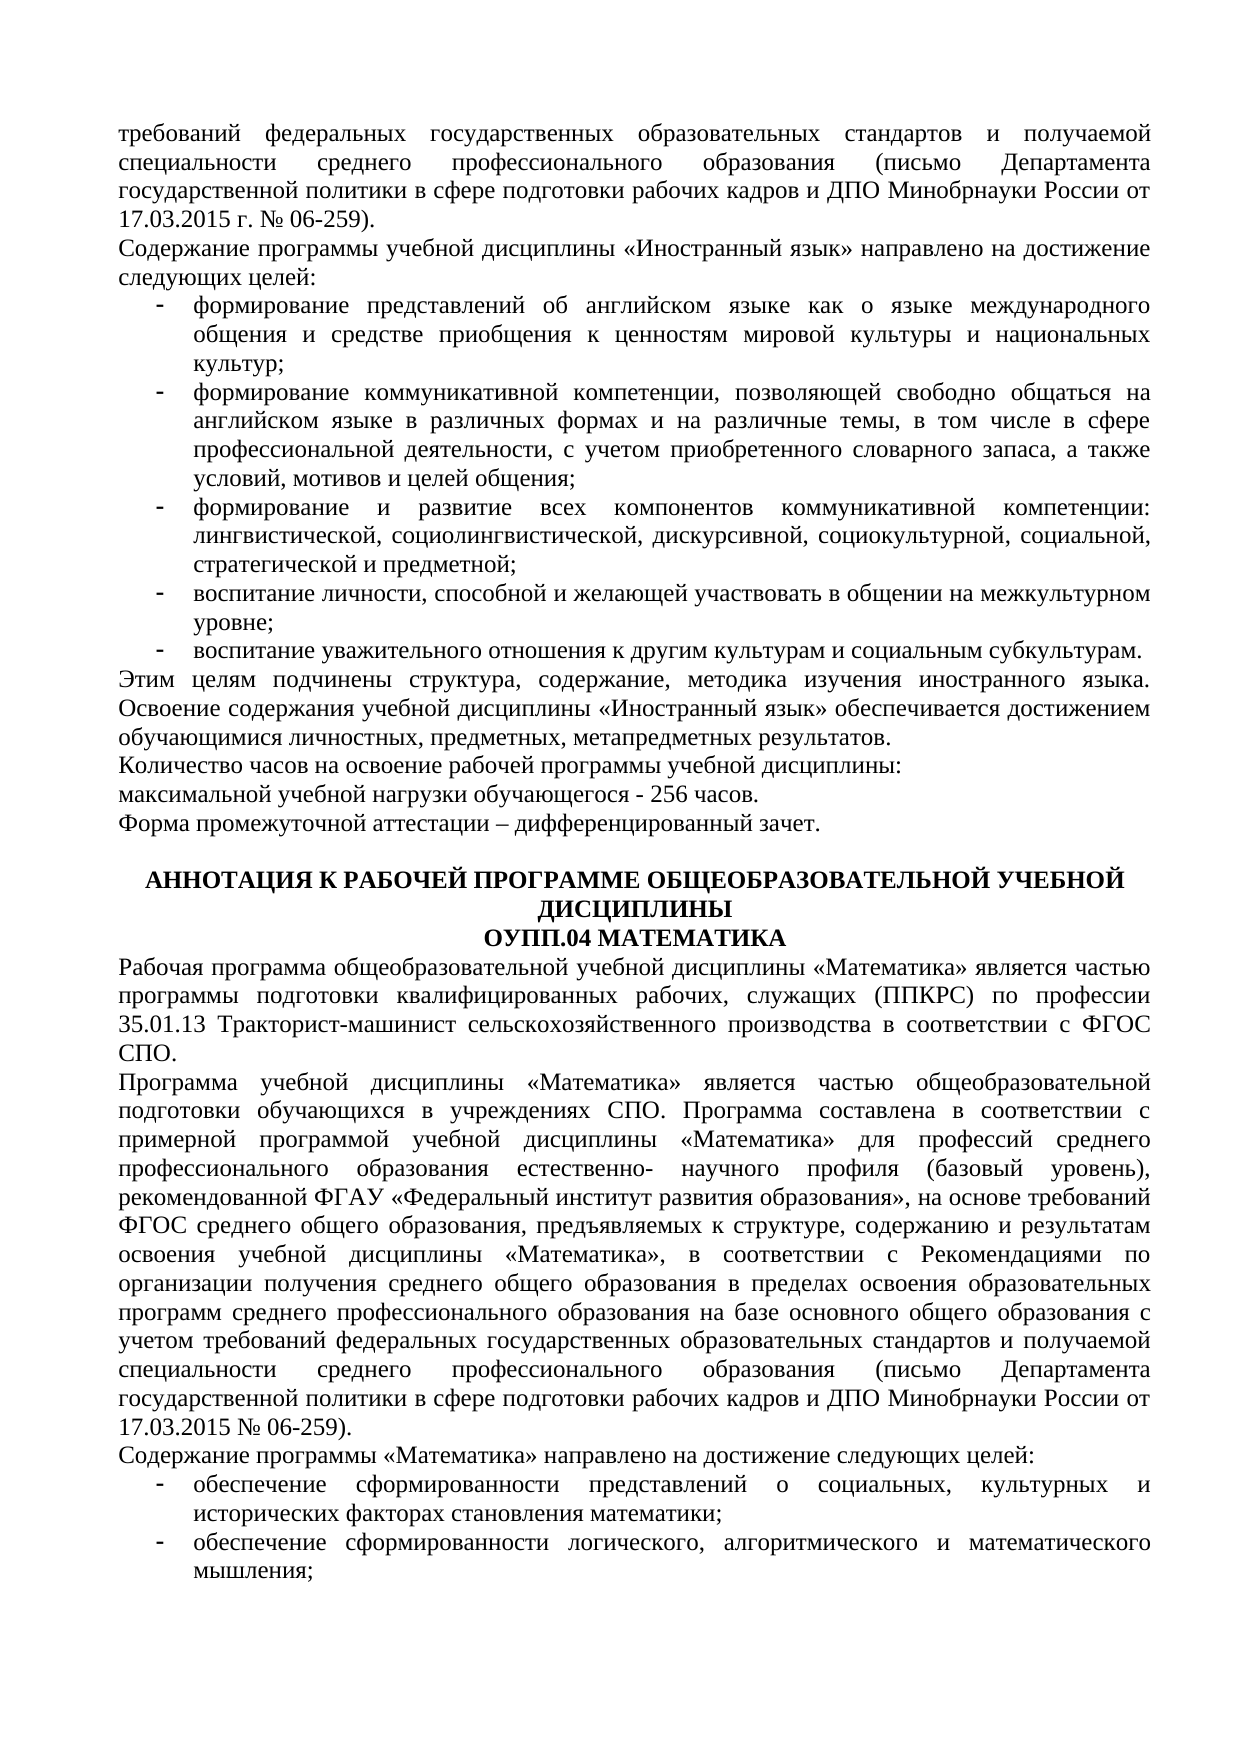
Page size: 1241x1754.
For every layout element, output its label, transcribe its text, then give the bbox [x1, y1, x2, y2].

text Содержание программы учебной дисциплины «Иностранный язык» направлено на достижение следующих целей: [118, 233, 1152, 291]
text Содержание программы «Математика» направлено на достижение следующих целей: [118, 1441, 1152, 1469]
list формирование коммуникативной компетенции, позволяющей свободно общаться на английском языке в различных формах и на различные темы, в том числе в сфере профессиональной деятельности, с учетом приобретенного словарного запаса, а также условий, мотивов и целей общения; [156, 377, 1152, 492]
list формирование представлений об английском языке как о языке международного общения и средстве приобщения к ценностям мировой культуры и национальных культур; [156, 291, 1152, 377]
list формирование и развитие всех компонентов коммуникативной компетенции: лингвистической, социолингвистической, дискурсивной, социокультурной, социальной, стратегической и предметной; [156, 492, 1152, 578]
text Рабочая программа общеобразовательной учебной дисциплины «Математика» является частью программы подготовки квалифицированных рабочих, служащих (ППКРС) по профессии 35.01.13 Тракторист-машинист сельскохозяйственного производства в соответствии с ФГОС СПО. [118, 952, 1152, 1067]
text Форма промежуточной аттестации – дифференцированный зачет. [118, 808, 1152, 837]
list обеспечение сформированности логического, алгоритмического и математического мышления; [156, 1527, 1152, 1584]
text АННОТАЦИЯ К РАБОЧЕЙ ПРОГРАММЕ ОБЩЕОБРАЗОВАТЕЛЬНОЙ УЧЕБНОЙ ДИСЦИПЛИНЫ [118, 866, 1152, 923]
text Программа учебной дисциплины «Математика» является частью общеобразовательной подготовки обучающихся в учреждениях СПО. Программа составлена в соответствии с примерной программой учебной дисциплины «Математика» для профессий среднего профессионального образования естественно- научного профиля (базовый уровень), рекомендованной ФГАУ «Федеральный институт развития образования», на основе требований ФГОС среднего общего образования, предъявляемых к структуре, содержанию и результатам освоения учебной дисциплины «Математика», в соответствии с Рекомендациями по организации получения среднего общего образования в пределах освоения образовательных программ среднего профессионального образования на базе основного общего образования с учетом требований федеральных государственных образовательных стандартов и получаемой специальности среднего профессионального образования (письмо Департамента государственной политики в сфере подготовки рабочих кадров и ДПО Минобрнауки России от 17.03.2015 № 06-259). [118, 1067, 1152, 1441]
text ОУПП.04 МАТЕМАТИКА [118, 923, 1152, 952]
text максимальной учебной нагрузки обучающегося - 256 часов. [118, 779, 1152, 808]
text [118, 118, 1152, 233]
list воспитание уважительного отношения к другим культурам и социальным субкультурам. [156, 636, 1152, 664]
text Этим целям подчинены структура, содержание, методика изучения иностранного языка. Освоение содержания учебной дисциплины «Иностранный язык» обеспечивается достижением обучающимися личностных, предметных, метапредметных результатов. [118, 664, 1152, 751]
text Количество часов на освоение рабочей программы учебной дисциплины: [118, 751, 1152, 779]
list обеспечение сформированности представлений о социальных, культурных и исторических факторах становления математики; [156, 1469, 1152, 1527]
list воспитание личности, способной и желающей участвовать в общении на межкультурном уровне; [156, 578, 1152, 636]
